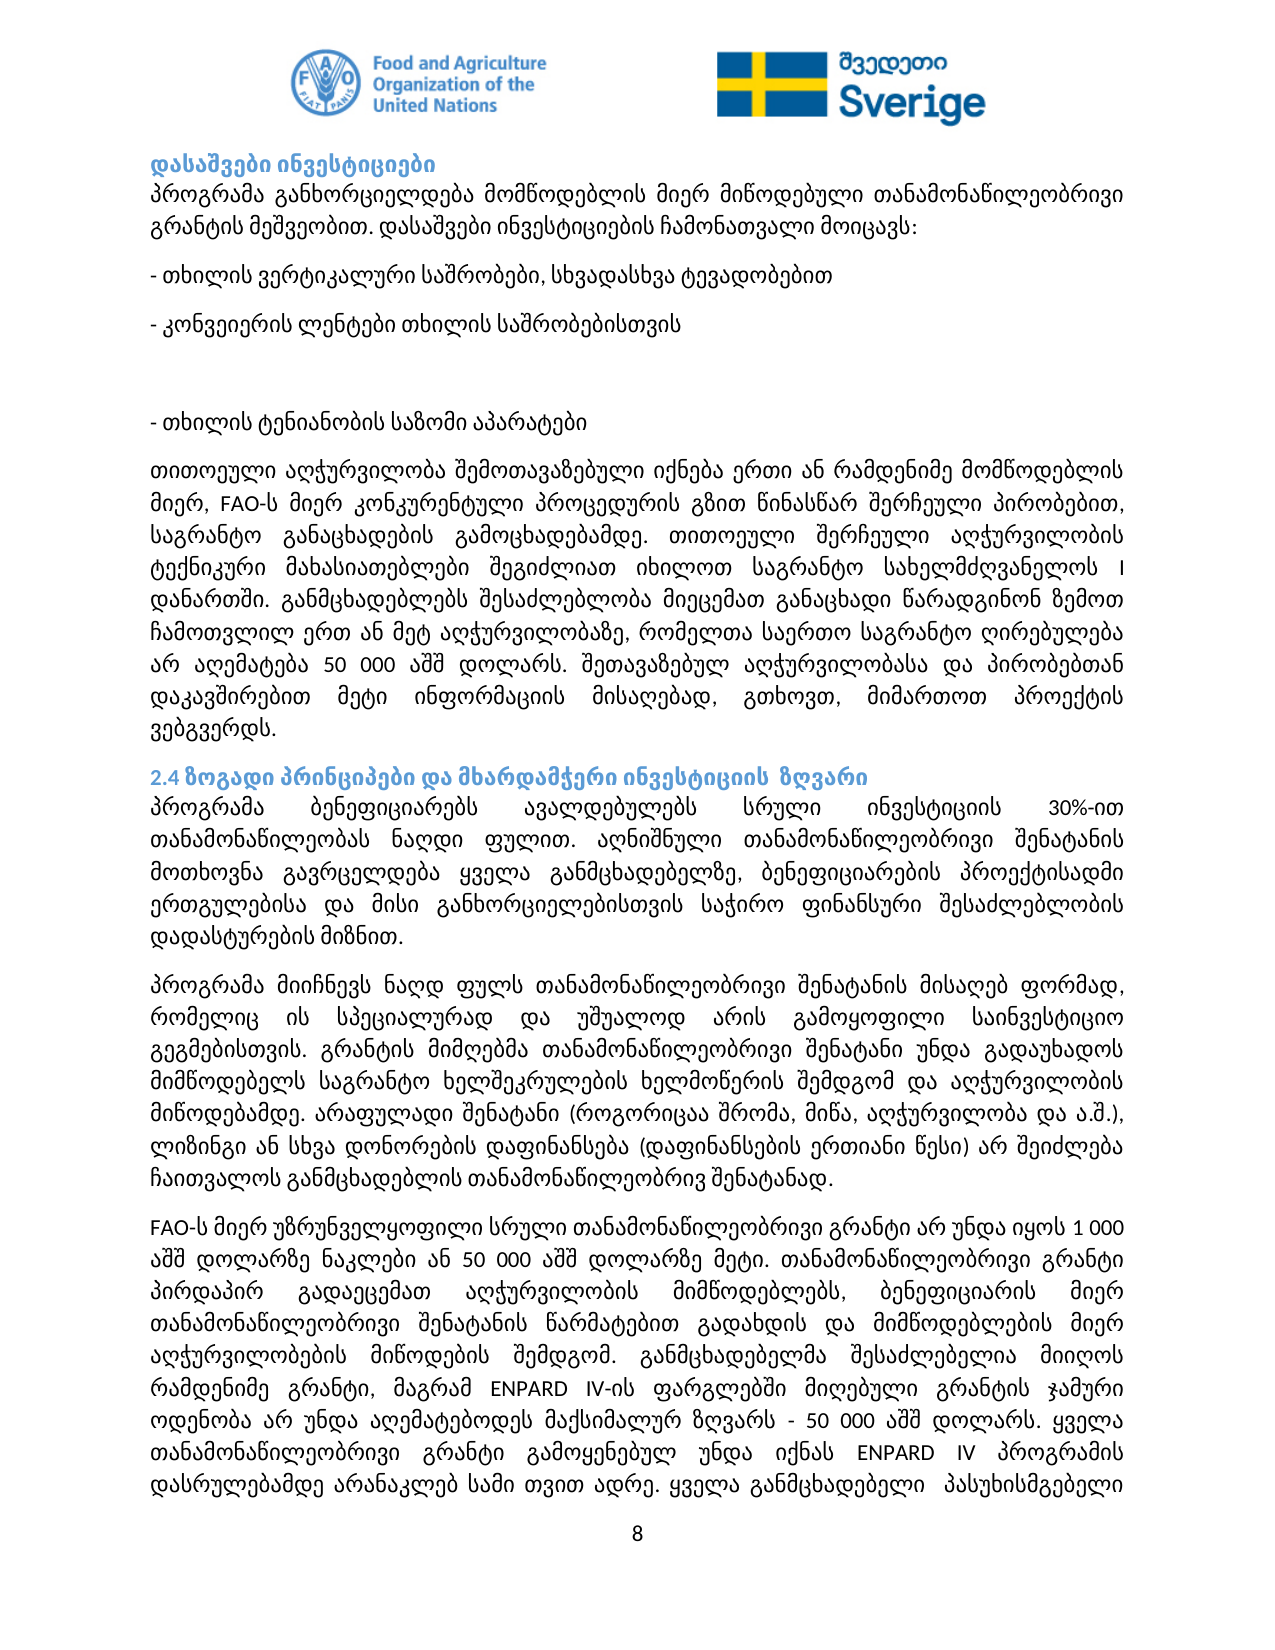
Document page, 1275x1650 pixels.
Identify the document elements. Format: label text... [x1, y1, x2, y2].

text პროგრამა ბენეფიციარებს ავალდებულებს სრული ინვესტიციის 30%-ით თანამონაწილეობას ნაღდი ფულით. აღნიშნული თანამონაწილეობრივი შენატანის მოთხოვნა გავრცელდება ყველა განმცხადებელზე, ბენეფიციარების პროექტისადმი ერთგულებისა და მისი განხორციელებისთვის საჭირო ფინანსური შესაძლებლობის დადასტურების მიზნით. [150, 793, 1125, 950]
text თითოეული აღჭურვილობა შემოთავაზებული იქნება ერთი ან რამდენიმე მომწოდებლის მიერ, FAO-ს მიერ კონკურენტული პროცედურის გზით წინასწარ შერჩეული პირობებით, საგრანტო განაცხადების გამოცხადებამდე. თითოეული შერჩეული აღჭურვილობის ტექნიკური მახასიათებლები შეგიძლიათ იხილოთ საგრანტო სახელმძღვანელოს I დანართში. განმცხადებლებს შესაძლებლობა მიეცემათ განაცხადი წარადგინონ ზემოთ ჩამოთვლილ ერთ ან მეტ აღჭურვილობაზე, რომელთა საერთო საგრანტო ღირებულება არ აღემატება 50 000 აშშ დოლარს. შეთავაზებულ აღჭურვილობასა და პირობებთან დაკავშირებით მეტი ინფორმაციის მისაღებად, გთხოვთ, მიმართოთ პროექტის ვებგვერდს. [150, 457, 1125, 742]
subtitle დასაშვები ინვესტიციები [150, 150, 1125, 178]
text პროგრამა მიიჩნევს ნაღდ ფულს თანამონაწილეობრივი შენატანის მისაღებ ფორმად, რომელიც ის სპეციალურად და უშუალოდ არის გამოყოფილი საინვესტიციო გეგმებისთვის. გრანტის მიმღებმა თანამონაწილეობრივი შენატანი უნდა გადაუხადოს მიმწოდებელს საგრანტო ხელშეკრულების ხელმოწერის შემდგომ და აღჭურვილობის მიწოდებამდე. არაფულადი შენატანი (როგორიცაა შრომა, მიწა, აღჭურვილობა და ა.შ.), ლიზინგი ან სხვა დონორების დაფინანსება (დაფინანსების ერთიანი წესი) არ შეიძლება ჩაითვალოს განმცხადებლის თანამონაწილეობრივ შენატანად. [150, 971, 1125, 1192]
text პროგრამა განხორციელდება მომწოდებლის მიერ მიწოდებული თანამონაწილეობრივი გრანტის მეშვეობით. დასაშვები ინვესტიციების ჩამონათვალი მოიცავს: [150, 180, 1125, 240]
text - კონვეიერის ლენტები თხილის საშრობებისთვის [150, 310, 1125, 338]
text - თხილის ტენიანობის საზომი აპარატები [150, 408, 1125, 436]
subtitle 2.4 ზოგადი პრინციპები და მხარდამჭერი ინვესტიციის ზღვარი [150, 763, 1125, 791]
picture [150, 41, 1125, 135]
text - თხილის ვერტიკალური საშრობები, სხვადასხვა ტევადობებით [150, 261, 1125, 289]
